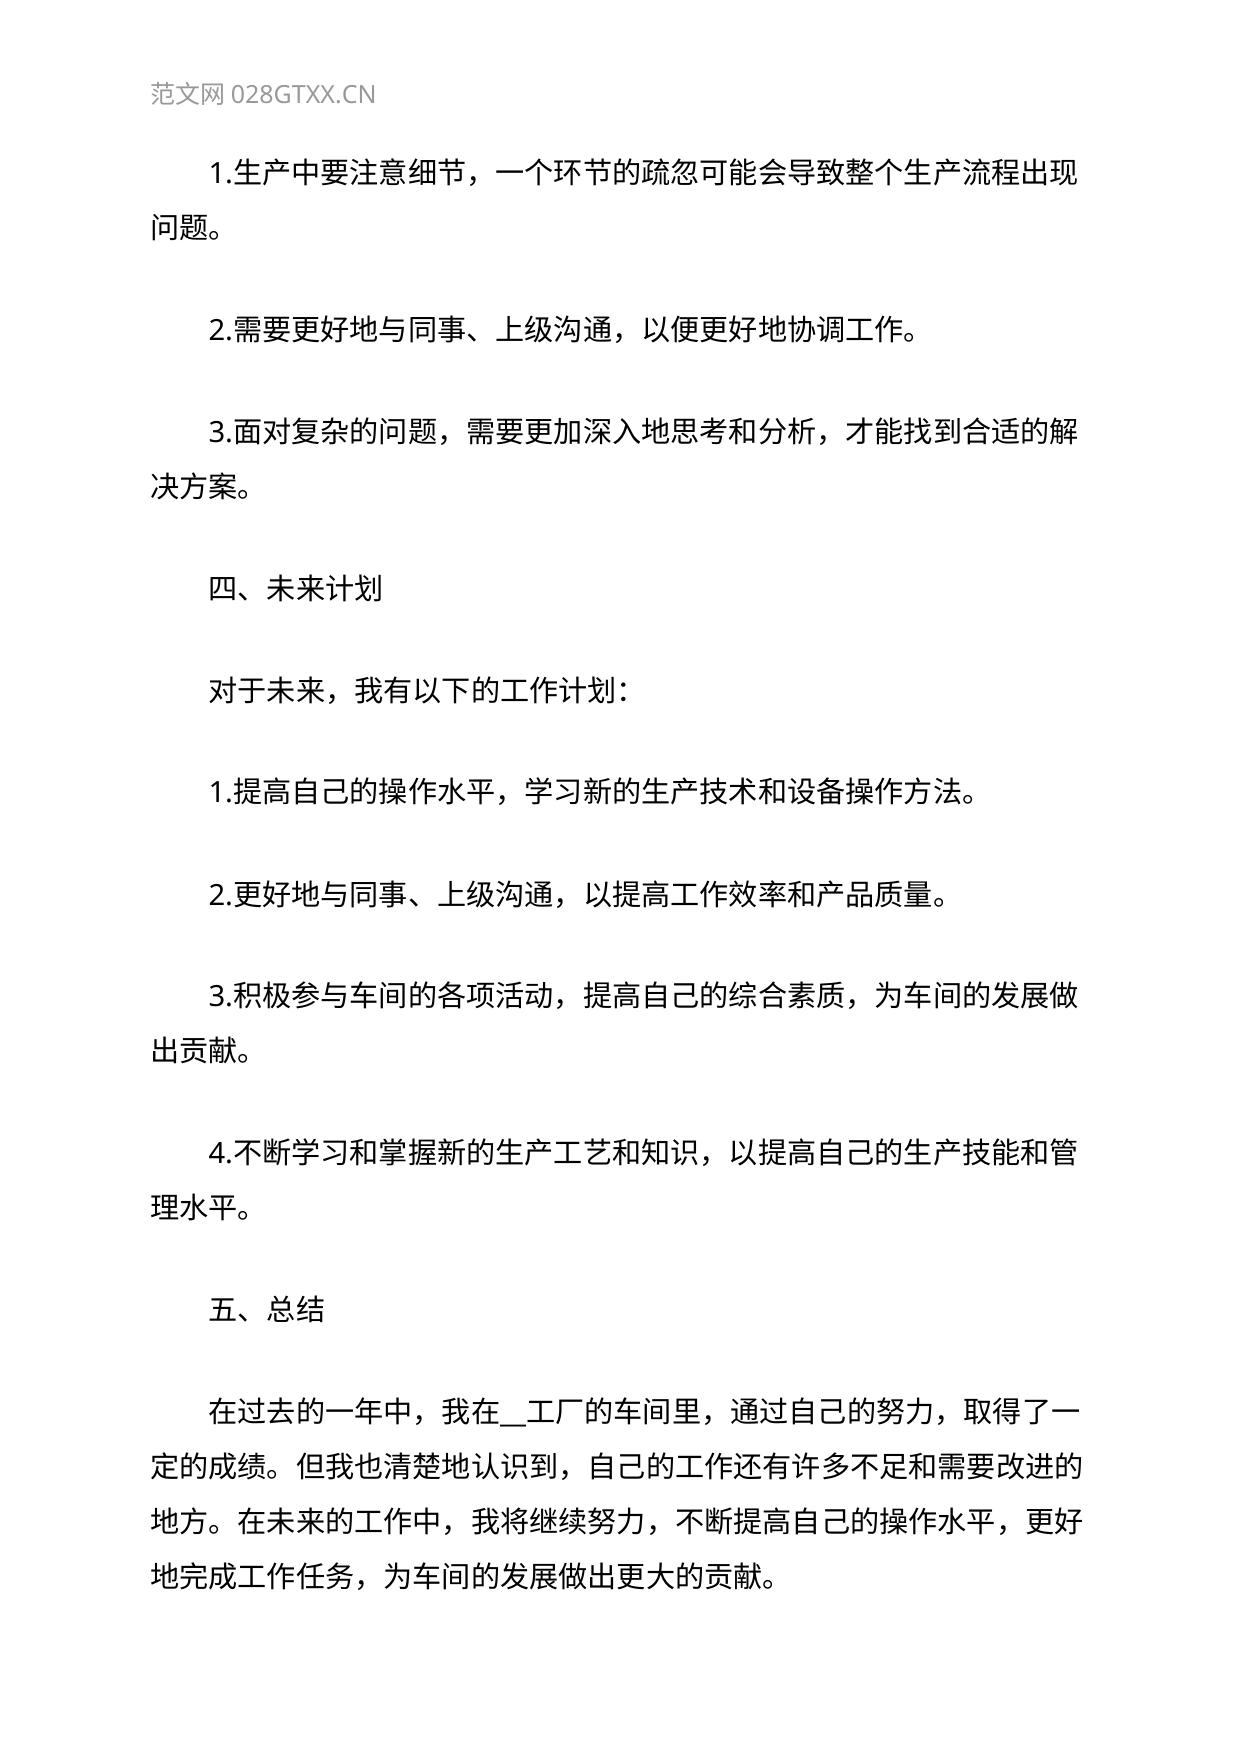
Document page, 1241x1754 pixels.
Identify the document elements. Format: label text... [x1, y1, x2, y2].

text 在过去的一年中，我在__工厂的车间里，通过自己的努力，取得了一定的成绩。但我也清楚地认识到，自己的工作还有许多不足和需要改进的地方。在未来的工作中，我将继续努力，不断提高自己的操作水平，更好地完成工作任务，为车间的发展做出更大的贡献。 [150, 1388, 1090, 1595]
text 2.更好地与同事、上级沟通，以提高工作效率和产品质量。 [150, 871, 1090, 913]
text 五、总结 [150, 1287, 1090, 1329]
text 3.积极参与车间的各项活动，提高自己的综合素质，为车间的发展做出贡献。 [150, 973, 1090, 1070]
text 四、未来计划 [150, 566, 1090, 608]
text 1.提高自己的操作水平，学习新的生产技术和设备操作方法。 [150, 769, 1090, 811]
text 2.需要更好地与同事、上级沟通，以便更好地协调工作。 [150, 307, 1090, 349]
text 4.不断学习和掌握新的生产工艺和知识，以提高自己的生产技能和管理水平。 [150, 1130, 1090, 1227]
text 对于未来，我有以下的工作计划： [150, 667, 1090, 709]
text 3.面对复杂的问题，需要更加深入地思考和分析，才能找到合适的解决方案。 [150, 409, 1090, 506]
text 1.生产中要注意细节，一个环节的疏忽可能会导致整个生产流程出现问题。 [150, 150, 1090, 247]
